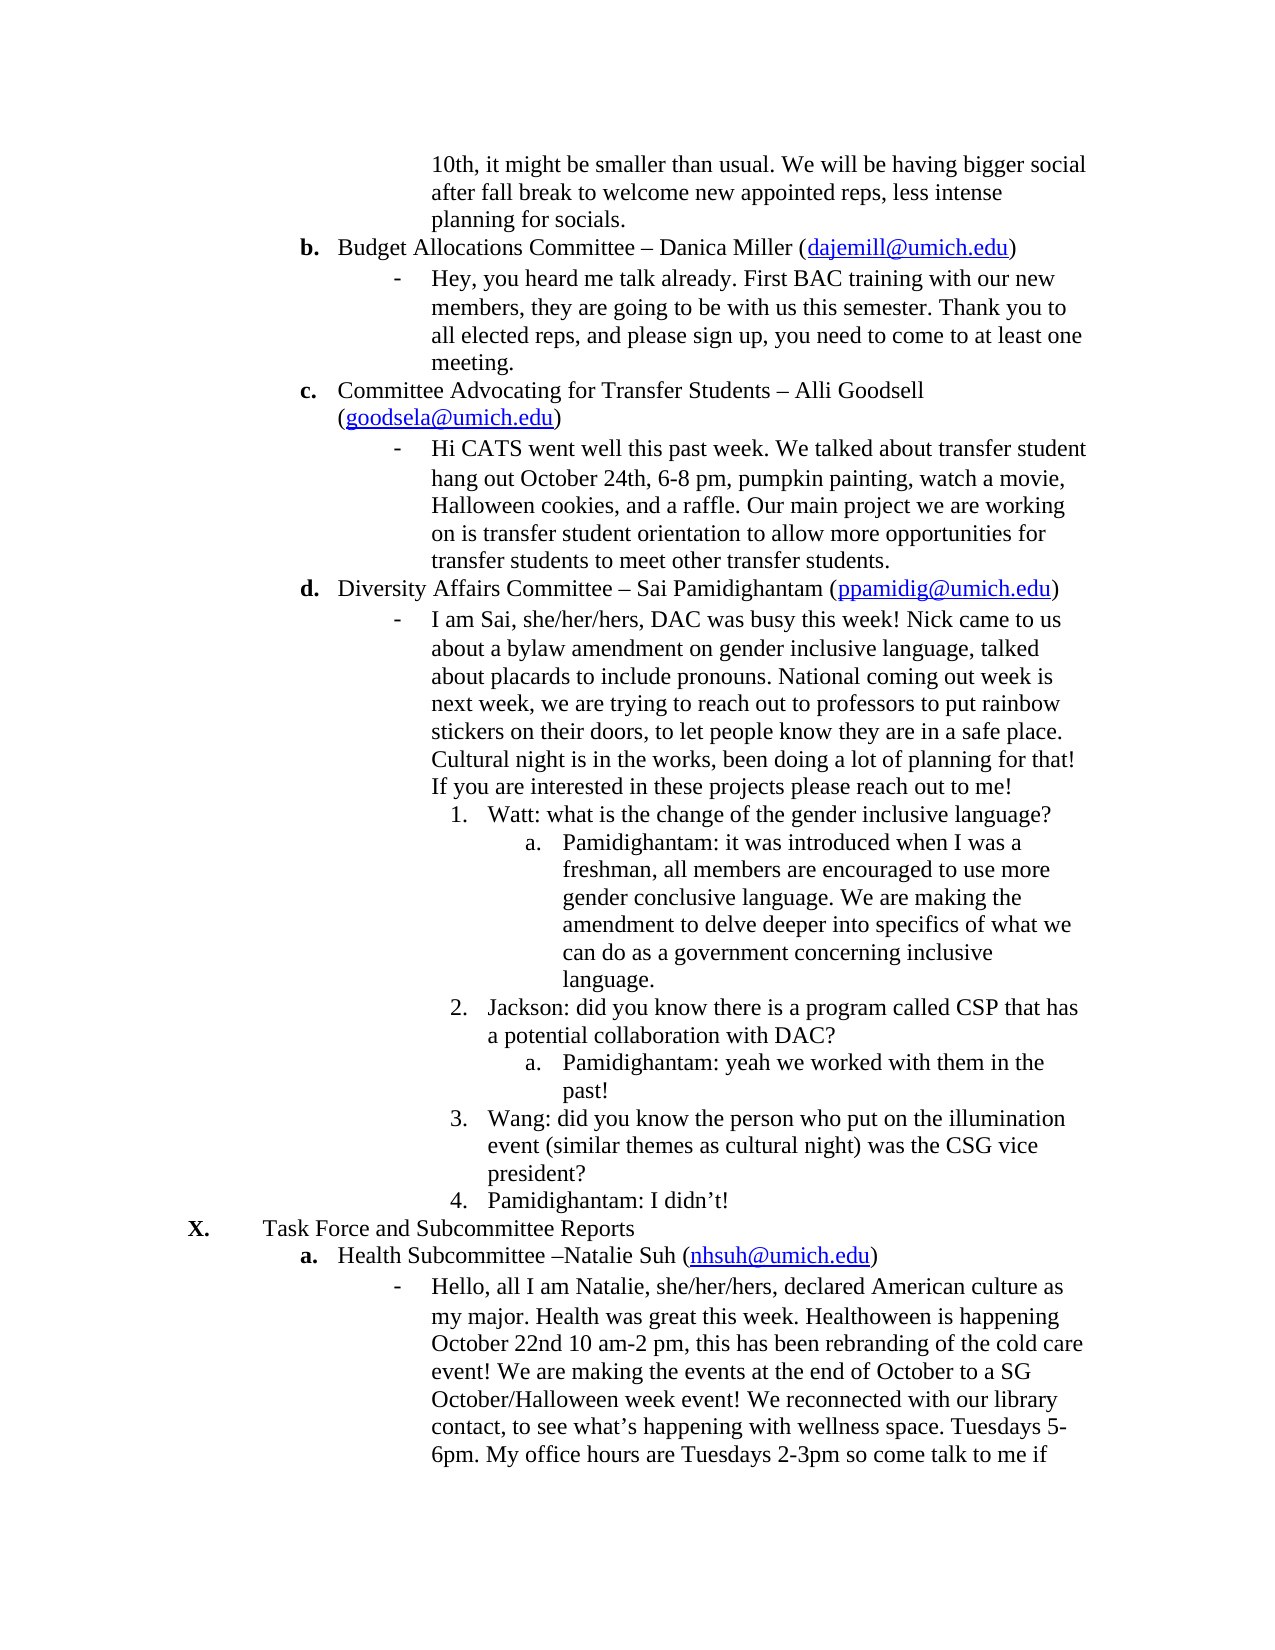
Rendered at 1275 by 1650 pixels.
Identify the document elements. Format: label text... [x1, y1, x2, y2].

list Diversity Affairs Committee – Sai Pamidighantam (ppamidig@umich.edu) [300, 574, 1087, 602]
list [394, 150, 1087, 233]
list Health Subcommittee –Natalie Suh (nhsuh@umich.edu) [300, 1242, 1087, 1269]
list Pamidighantam: yeah we worked with them in the past! [525, 1048, 1087, 1103]
list Task Force and Subcommittee Reports [187, 1214, 1087, 1242]
list Jackson: did you know there is a program called CSP that has a potential collaboration with DAC? [450, 993, 1087, 1048]
list Hi CATS went well this past week. We talked about transfer student hang out October 24th, 6-8 pm, pumpkin painting, watch a movie, Halloween cookies, and a raffle. Our main project we are working on is transfer student orientation to allow more opportunities for transfer students to meet other transfer students. [394, 431, 1087, 574]
list Pamidighantam: I didn’t! [450, 1186, 1087, 1214]
list Pamidighantam: it was introduced when I was a freshman, all members are encouraged to use more gender conclusive language. We are making the amendment to delve deeper into specifics of what we can do as a government concerning inclusive language. [525, 827, 1087, 993]
list I am Sai, she/her/hers, DAC was busy this week! Nick came to us about a bylaw amendment on gender inclusive language, talked about placards to include pronouns. National coming out week is next week, we are trying to reach out to professors to put rainbow stickers on their doors, to let people know they are in a safe place. Cultural night is in the works, been doing a lot of planning for that! If you are interested in these projects please reach out to me! [394, 602, 1087, 800]
list Committee Advocating for Transfer Students – Alli Goodsell (goodsela@umich.edu) [300, 376, 1087, 431]
list Budget Allocations Committee – Danica Miller (dajemill@umich.edu) [300, 233, 1087, 260]
list Wang: did you know the person who put on the illumination event (similar themes as cultural night) was the CSG vice president? [450, 1103, 1087, 1186]
list Hey, you heard me talk already. First BAC training with our new members, they are going to be with us this semester. Thank you to all elected reps, and please sign up, you need to come to at least one meeting. [394, 260, 1087, 376]
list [394, 1269, 1087, 1467]
list Watt: what is the change of the gender inclusive language? [450, 800, 1087, 827]
